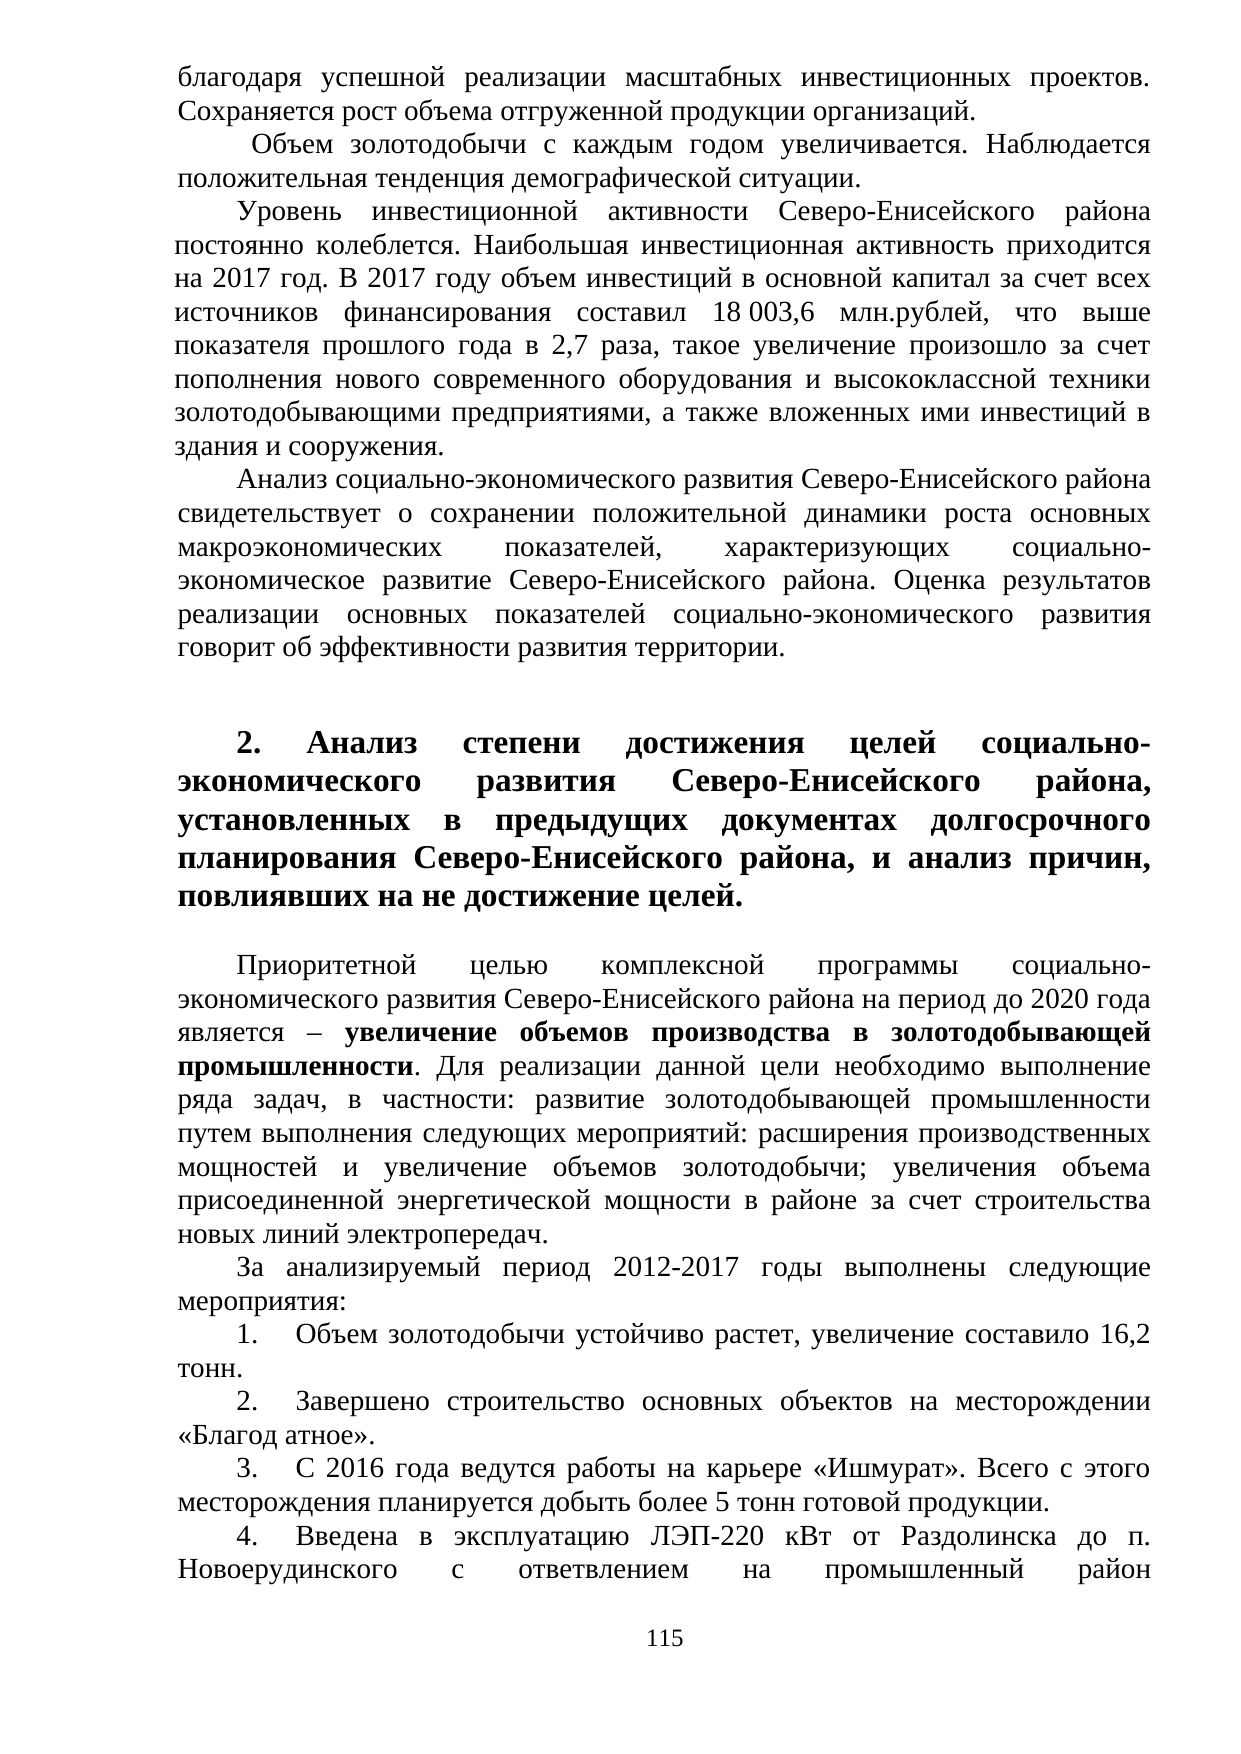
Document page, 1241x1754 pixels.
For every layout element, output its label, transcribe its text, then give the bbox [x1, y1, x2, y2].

text За анализируемый период 2012-2017 годы выполнены следующие мероприятия: [177, 1249, 1152, 1316]
text Объем золотодобычи с каждым годом увеличивается. Наблюдается положительная тенденция демографической ситуации. [177, 126, 1151, 193]
list С 2016 года ведутся работы на карьере «Ишмурат». Всего с этого месторождения планируется добыть более 5 тонн готовой продукции. [177, 1451, 1152, 1518]
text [177, 59, 1151, 126]
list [177, 1518, 1152, 1585]
text Приоритетной целью комплексной программы социально-экономического развития Северо-Енисейского района на период до 2020 года является – увеличение объемов производства в золотодобывающей промышленности. Для реализации данной цели необходимо выполнение ряда задач, в частности: развитие золотодобывающей промышленности путем выполнения следующих мероприятий: расширения производственных мощностей и увеличение объемов золотодобычи; увеличения объема присоединенной энергетической мощности в районе за счет строительства новых линий электропередач. [177, 947, 1152, 1249]
text Анализ социально-экономического развития Северо-Енисейского района свидетельствует о сохранении положительной динамики роста основных макроэкономических показателей, характеризующих социально-экономическое развитие Северо-Енисейского района. Оценка результатов реализации основных показателей социально-экономического развития говорит об эффективности развития территории. [177, 462, 1152, 663]
list Завершено строительство основных объектов на месторождении «Благод атное». [177, 1383, 1152, 1451]
text 2. Анализ степени достижения целей социально-экономического развития Северо-Енисейского района, установленных в предыдущих документах долгосрочного планирования Северо-Енисейского района, и анализ причин, повлиявших на не достижение целей. [177, 722, 1152, 914]
list Объем золотодобычи устойчиво растет, увеличение составило 16,2 тонн. [177, 1316, 1152, 1383]
text Уровень инвестиционной активности Северо-Енисейского района постоянно колеблется. Наибольшая инвестиционная активность приходится на 2017 год. В 2017 году объем инвестиций в основной капитал за счет всех источников финансирования составил 18 003,6 млн.рублей, что выше показателя прошлого года в 2,7 раза, такое увеличение произошло за счет пополнения нового современного оборудования и высококлассной техники золотодобывающими предприятиями, а также вложенных ими инвестиций в здания и сооружения. [174, 193, 1152, 462]
